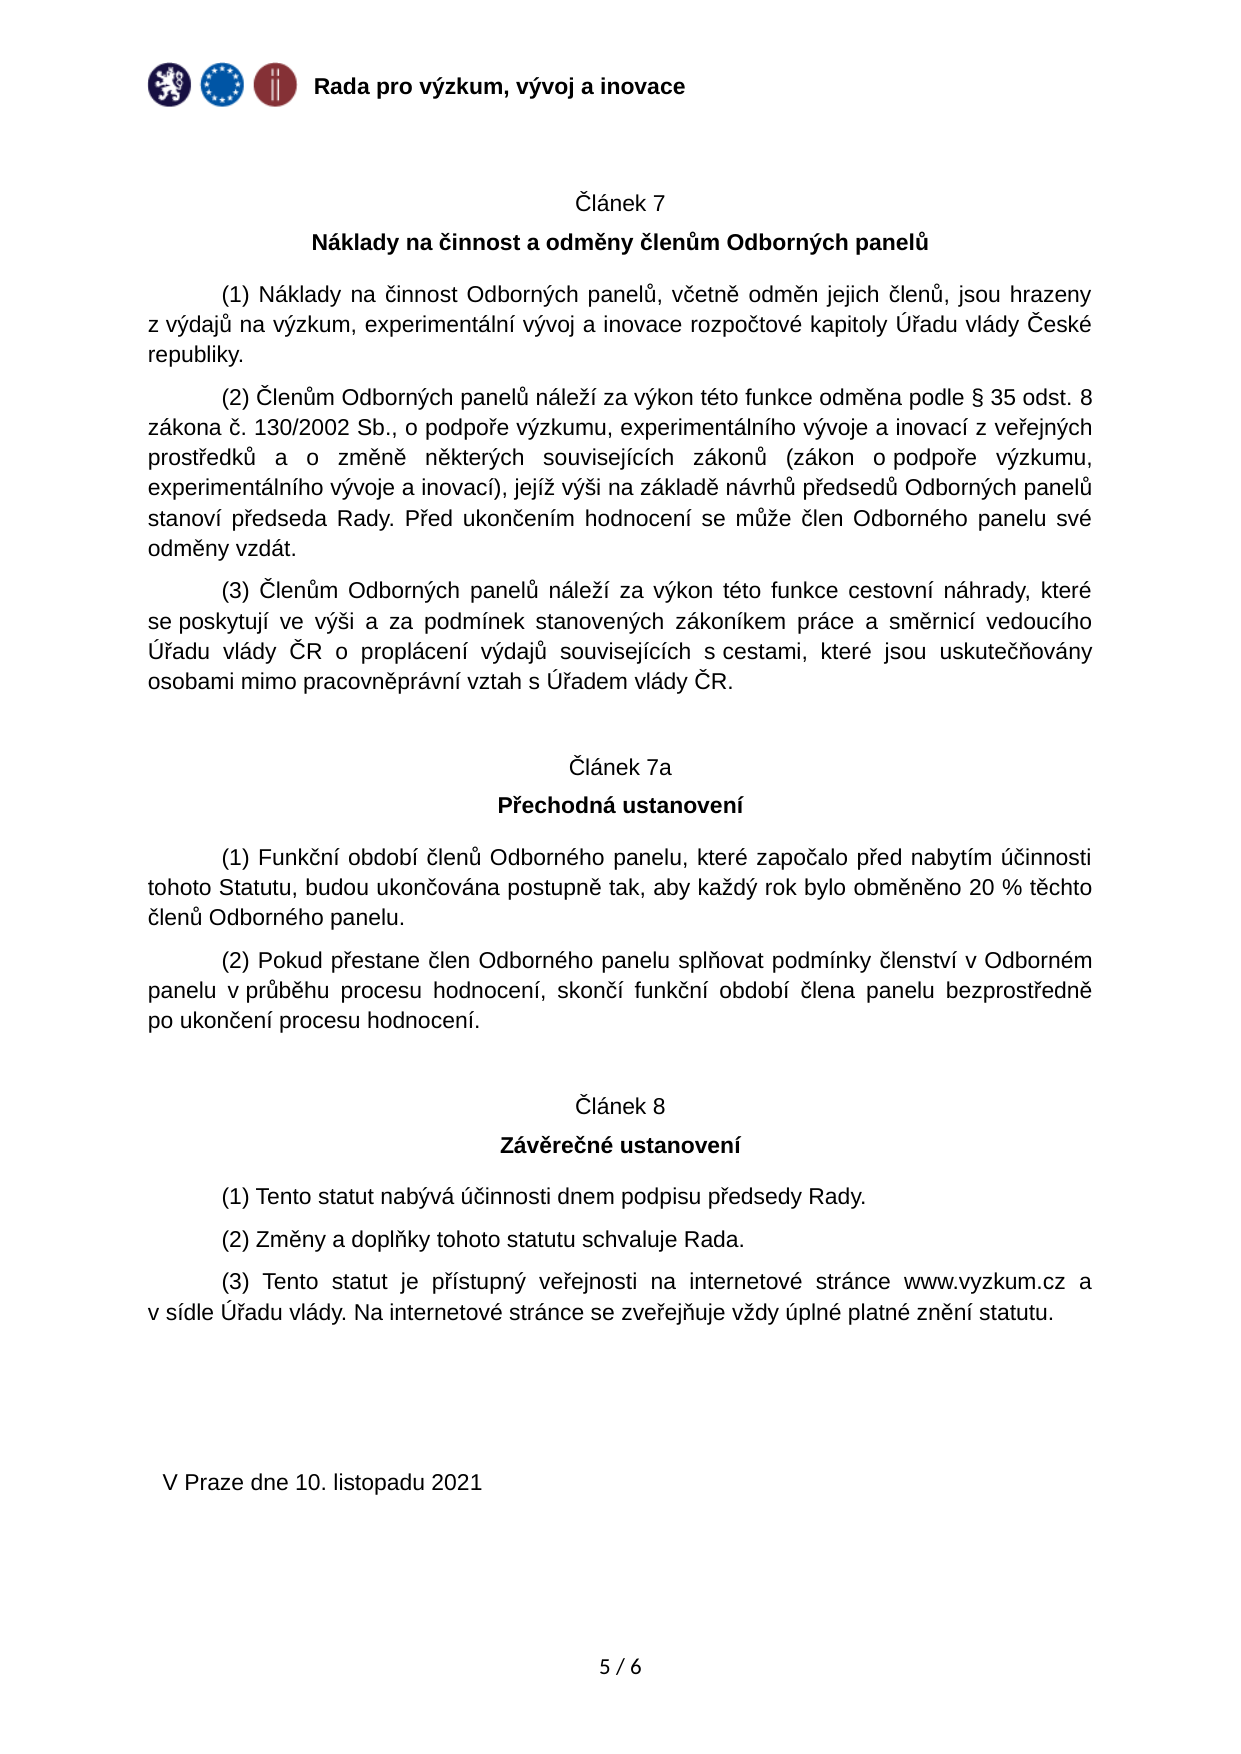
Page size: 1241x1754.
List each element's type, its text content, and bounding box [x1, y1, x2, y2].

text Článek 7 [148, 190, 1092, 217]
text V Praze dne 10. listopadu 2021 [162, 1469, 1092, 1496]
text (2) Změny a doplňky tohoto statutu schvaluje Rada. [148, 1226, 1092, 1252]
text Článek 8 [148, 1093, 1092, 1119]
text (2) Členům Odborných panelů náleží za výkon této funkce odměna podle § 35 odst. 8 zákona č. 130/2002 Sb., o podpoře výzkumu, experimentálního vývoje a inovací z veřejných prostředků a o změně některých souvisejících zákonů (zákon o podpoře výzkumu, experimentálního vývoje a inovací), jejíž výši na základě návrhů předsedů Odborných panelů stanoví předseda Rady. Před ukončením hodnocení se může člen Odborného panelu své odměny vzdát. [148, 384, 1092, 561]
text (1) Náklady na činnost Odborných panelů, včetně odměn jejich členů, jsou hrazeny z výdajů na výzkum, experimentální vývoj a inovace rozpočtové kapitoly Úřadu vlády České republiky. [148, 281, 1092, 367]
text (1) Funkční období členů Odborného panelu, které započalo před nabytím účinnosti tohoto Statutu, budou ukončována postupně tak, aby každý rok bylo obměněno 20 % těchto členů Odborného panelu. [148, 844, 1092, 931]
text Závěrečné ustanovení [148, 1132, 1092, 1158]
text (2) Pokud přestane člen Odborného panelu splňovat podmínky členství v Odborném panelu v průběhu procesu hodnocení, skončí funkční období člena panelu bezprostředně po ukončení procesu hodnocení. [148, 947, 1092, 1034]
text (1) Tento statut nabývá účinnosti dnem podpisu předsedy Rady. [148, 1183, 1092, 1209]
text Náklady na činnost a odměny členům Odborných panelů [148, 229, 1092, 256]
text (3) Tento statut je přístupný veřejnosti na internetové stránce www.vyzkum.cz a v sídle Úřadu vlády. Na internetové stránce se zveřejňuje vždy úplné platné znění statutu. [148, 1268, 1092, 1325]
picture [147, 62, 298, 108]
text Článek 7a [148, 753, 1092, 780]
text (3) Členům Odborných panelů náleží za výkon této funkce cestovní náhrady, které se poskytují ve výši a za podmínek stanovených zákoníkem práce a směrnicí vedoucího Úřadu vlády ČR o proplácení výdajů souvisejících s cestami, které jsou uskutečňovány osobami mimo pracovněprávní vztah s Úřadem vlády ČR. [148, 577, 1092, 694]
text Přechodná ustanovení [148, 792, 1092, 819]
